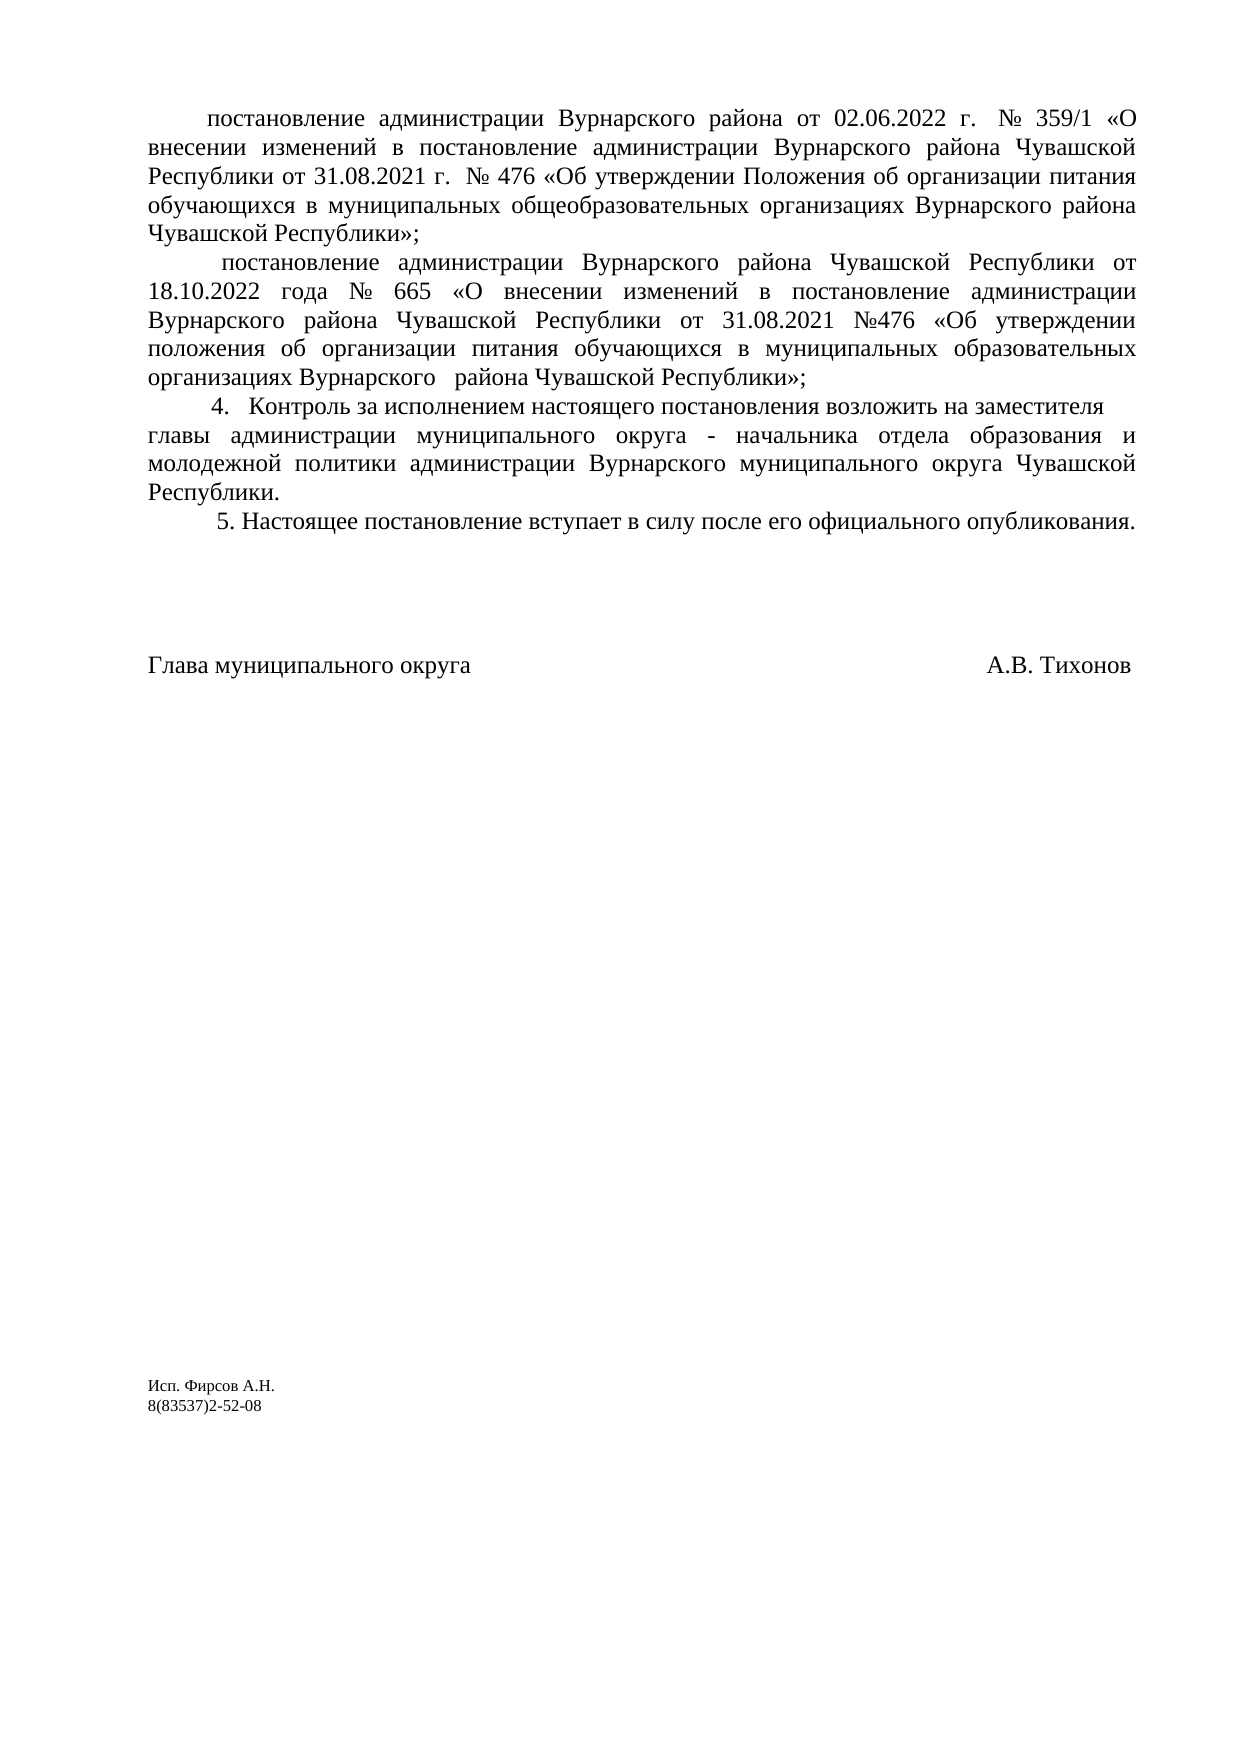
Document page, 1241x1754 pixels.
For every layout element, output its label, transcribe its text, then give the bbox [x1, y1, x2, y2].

list Контроль за исполнением настоящего постановления возложить на заместителя [211, 391, 1137, 420]
text 8(83537)2-52-08 [148, 1395, 1137, 1414]
text Исп. Фирсов А.Н. [148, 1376, 1137, 1395]
text главы администрации муниципального округа - начальника отдела образования и молодежной политики администрации Вурнарского муниципального округа Чувашской Республики. [148, 420, 1137, 506]
subtitle Глава муниципального округа А.В. Тихонов [148, 650, 1137, 678]
text постановление администрации Вурнарского района от 02.06.2022 г. № 359/1 «О внесении изменений в постановление администрации Вурнарского района Чувашской Республики от 31.08.2021 г. № 476 «Об утверждении Положения об организации питания обучающихся в муниципальных общеобразовательных организациях Вурнарского района Чувашской Республики»; [148, 103, 1137, 247]
text постановление администрации Вурнарского района Чувашской Республики от 18.10.2022 года № 665 «О внесении изменений в постановление администрации Вурнарского района Чувашской Республики от 31.08.2021 №476 «Об утверждении положения об организации питания обучающихся в муниципальных образовательных организациях Вурнарского района Чувашской Республики»; [148, 247, 1137, 391]
text 5. Настоящее постановление вступает в силу после его официального опубликования. [148, 506, 1137, 535]
